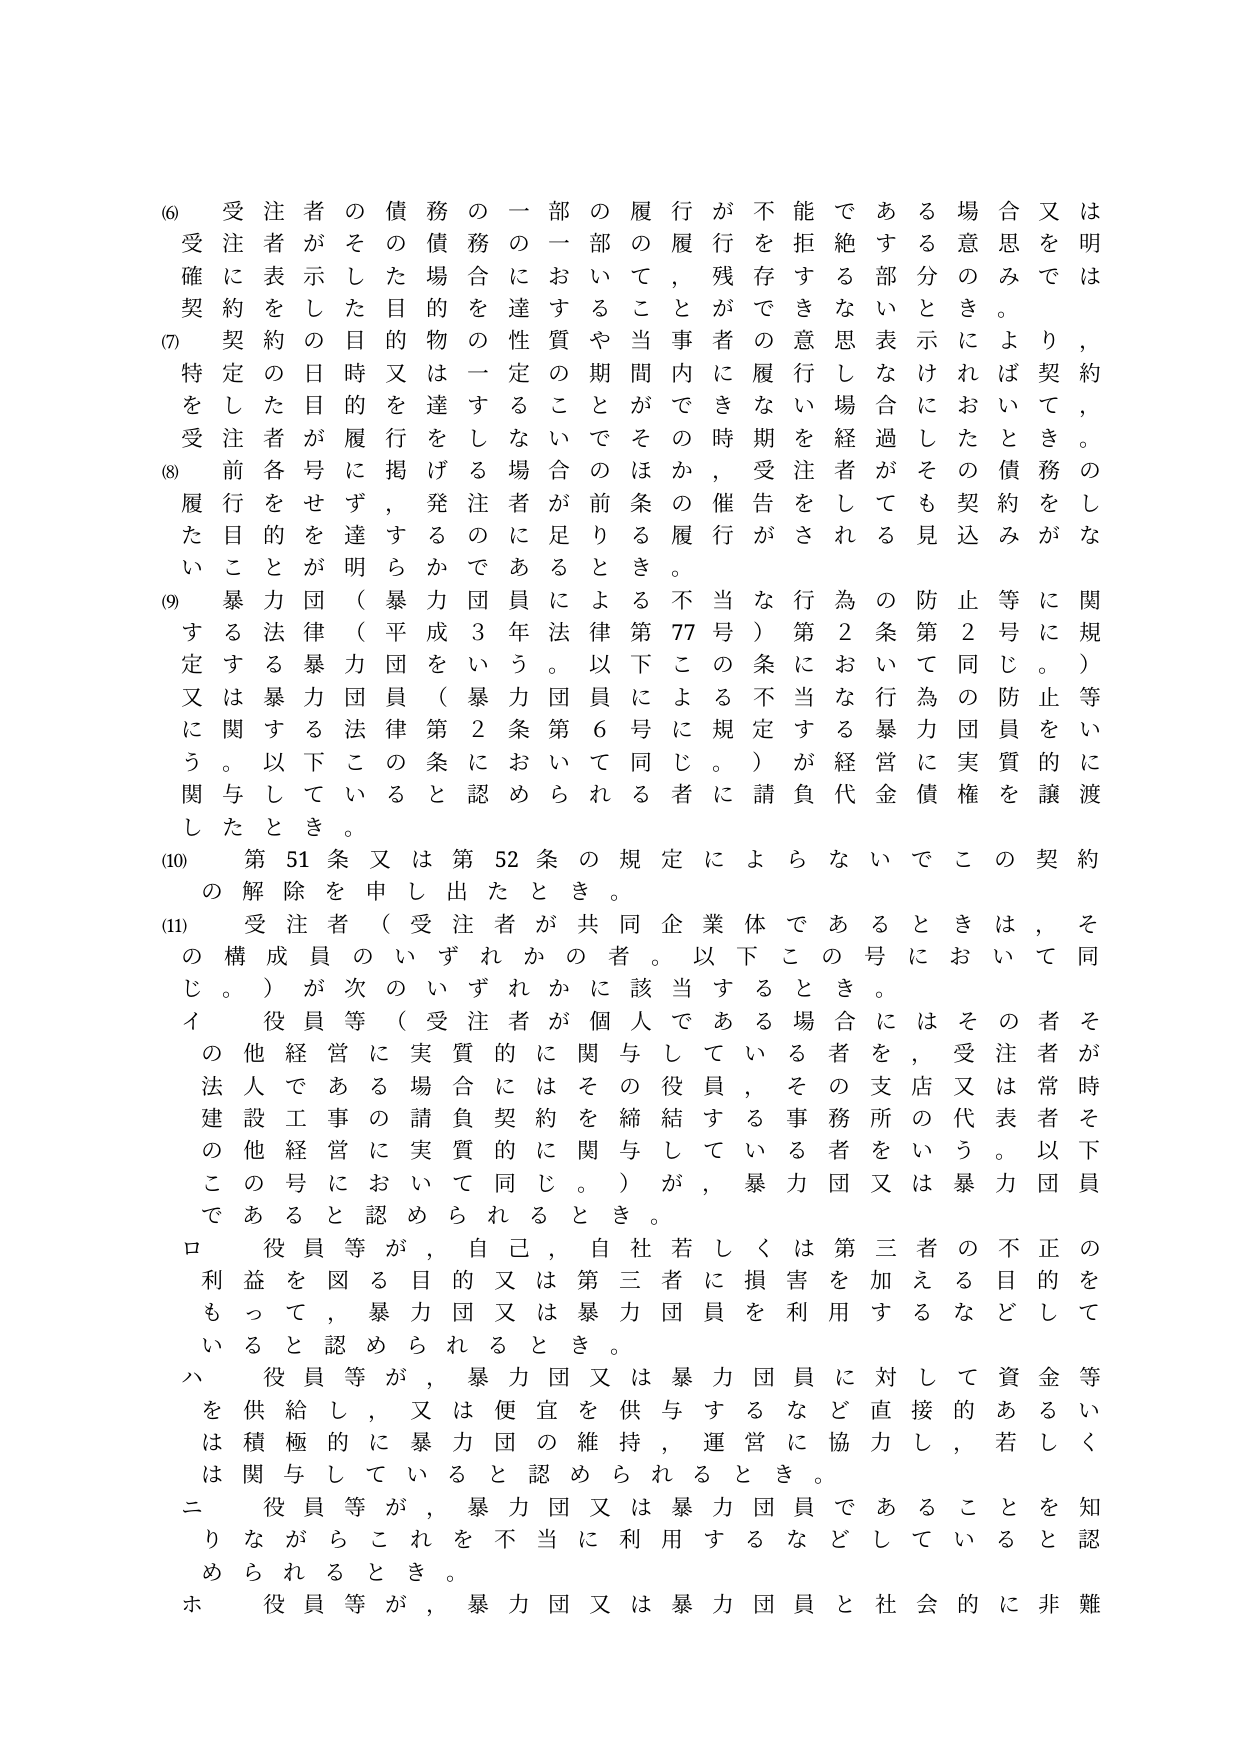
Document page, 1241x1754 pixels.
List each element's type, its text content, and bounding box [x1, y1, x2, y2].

text ニ 役員等が，暴力団又は暴力団員であることを知りながらこれを不当に利用するなどしていると認められるとき。 [164, 1489, 1120, 1587]
text ⑼ 暴力団（暴力団員による不当な行為の防止等に関する法律（平成３年法律第77号）第２条第２号に規定する暴力団をいう。以下この条において同じ。）又は暴力団員（暴力団員による不当な行為の防止等に関する法律第２条第６号に規定する暴力団員をいう。以下この条において同じ。）が経営に実質的に関与していると認められる者に請負代金債権を譲渡したとき。 [142, 582, 1120, 842]
text ⑻ 前各号に掲げる場合のほか，受注者がその債務の履行をせず，発注者が前条の催告をしても契約をした目的を達するのに足りる履行がされる見込みがないことが明らかであるとき。 [142, 453, 1120, 582]
text ロ 役員等が，自己，自社若しくは第三者の不正の利益を図る目的又は第三者に損害を加える目的をもって，暴力団又は暴力団員を利用するなどしていると認められるとき。 [164, 1230, 1120, 1360]
text ⑾ 受注者（受注者が共同企業体であるときは，その構成員のいずれかの者。以下この号において同じ。）が次のいずれかに該当するとき。 [142, 906, 1120, 1004]
text ハ 役員等が，暴力団又は暴力団員に対して資金等を供給し，又は便宜を供与するなど直接的あるいは積極的に暴力団の維持，運営に協力し，若しくは関与していると認められるとき。 [164, 1360, 1120, 1489]
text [164, 1587, 1120, 1619]
text ⑹ 受注者の債務の一部の履行が不能である場合又は受注者がその債務の一部の履行を拒絶する意思を明確に表示した場合において，残存する部分のみでは契約をした目的を達することができないとき。 [142, 194, 1120, 323]
text ⑺ 契約の目的物の性質や当事者の意思表示により，特定の日時又は一定の期間内に履行しなければ契約をした目的を達することができない場合において，受注者が履行をしないでその時期を経過したとき。 [142, 323, 1120, 453]
text ⑽ 第51条又は第52条の規定によらないでこの契約の解除を申し出たとき。 [142, 842, 1120, 906]
text イ 役員等（受注者が個人である場合にはその者その他経営に実質的に関与している者を，受注者が法人である場合にはその役員，その支店又は常時建設工事の請負契約を締結する事務所の代表者その他経営に実質的に関与している者をいう。以下この号において同じ。）が，暴力団又は暴力団員であると認められるとき。 [164, 1004, 1120, 1230]
